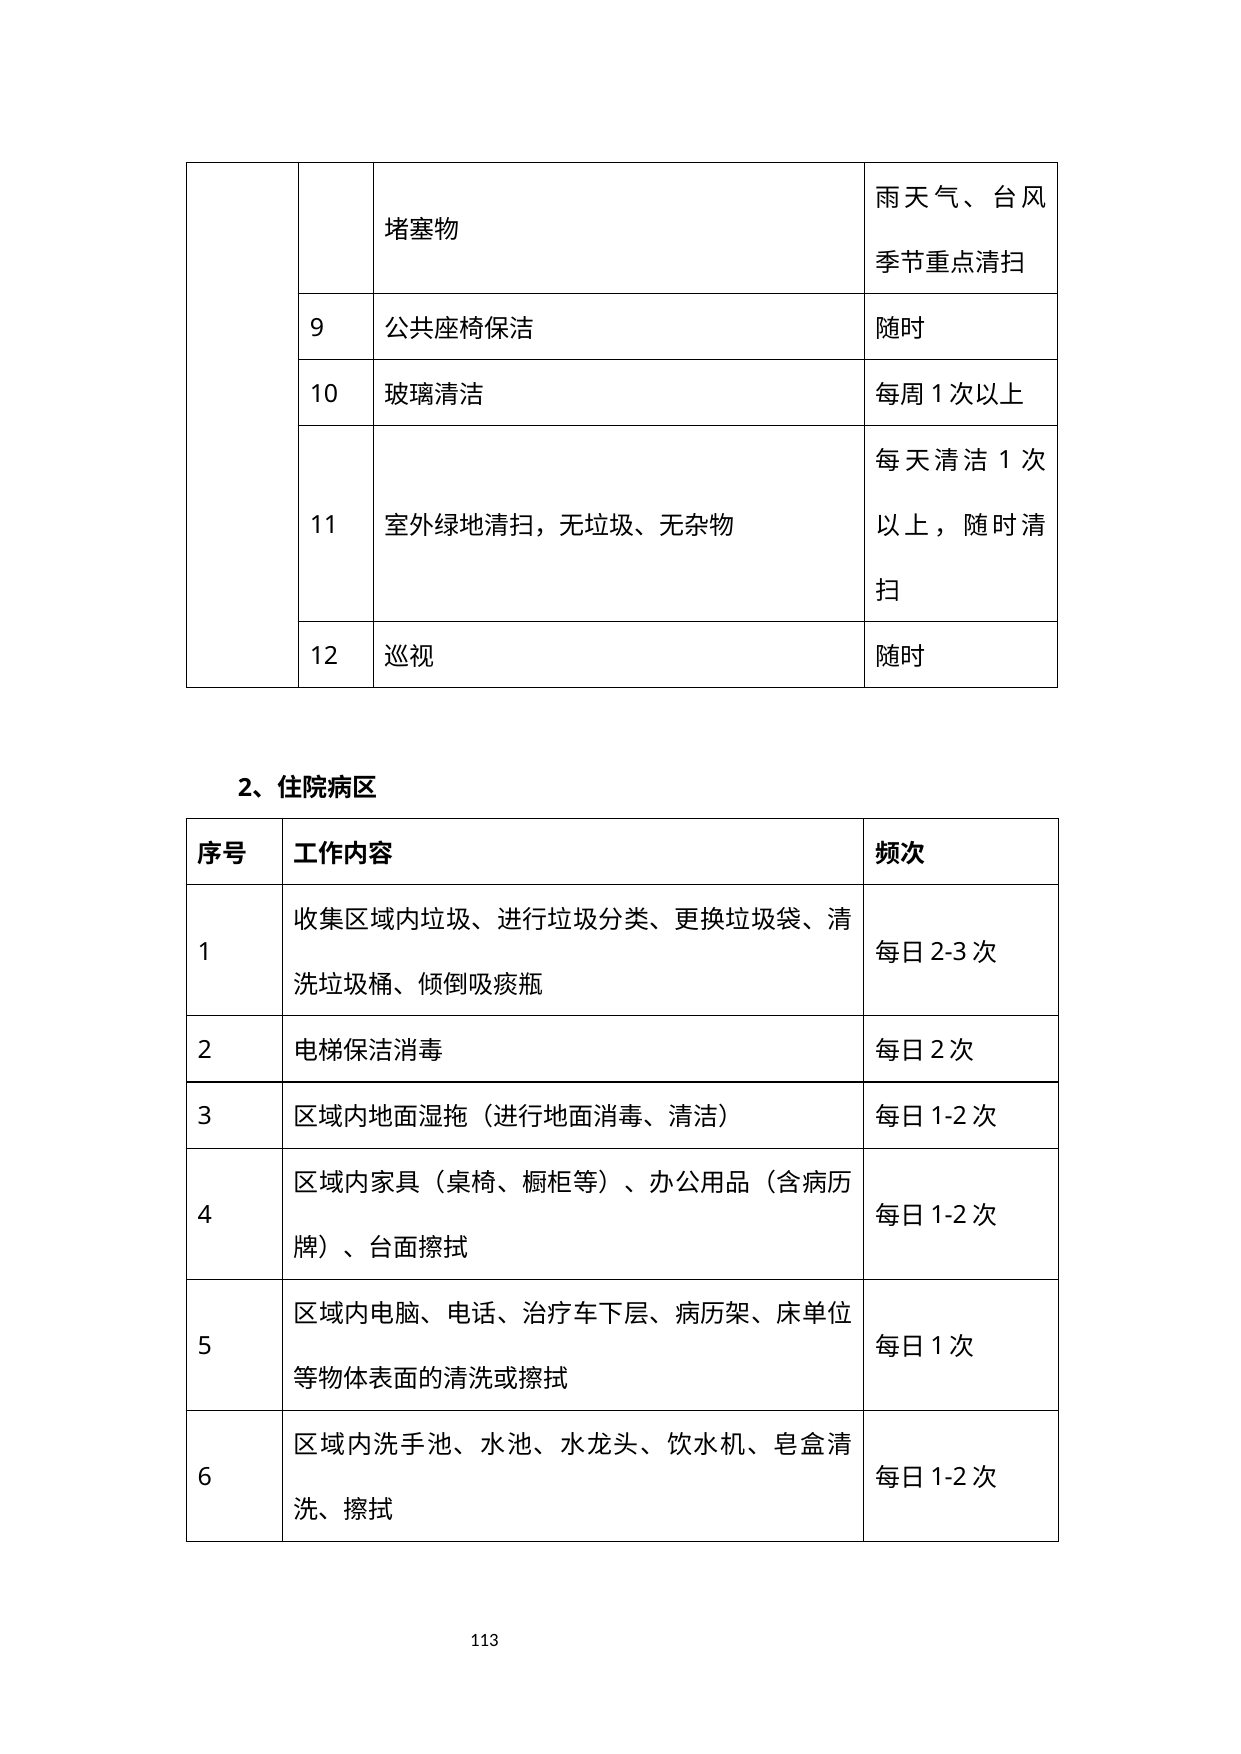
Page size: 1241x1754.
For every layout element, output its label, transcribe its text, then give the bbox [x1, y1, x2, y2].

table_cell 玻璃清洁 [374, 360, 864, 425]
table_cell 4 [187, 1149, 282, 1278]
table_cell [374, 163, 864, 293]
table_cell 每日1次 [864, 1280, 1058, 1409]
table_cell 室外绿地清扫，无垃圾、无杂物 [374, 426, 864, 621]
table_cell 5 [187, 1280, 282, 1409]
text 2、住院病区 [187, 753, 1053, 818]
table_cell 每天清洁1次以上，随时清扫 [865, 426, 1057, 621]
table_cell 区域内电脑、电话、治疗车下层、病历架、床单位等物体表面的清洗或擦拭 [283, 1280, 863, 1409]
table_cell 电梯保洁消毒 [283, 1016, 863, 1081]
table_cell 每日清扫，下雨天气、台风季节重点清扫 [865, 163, 1057, 293]
table_cell 随时 [865, 294, 1057, 359]
table_cell 6 [187, 1411, 282, 1541]
table_cell 3 [187, 1083, 282, 1147]
table_cell 9 [299, 294, 373, 359]
table_cell 每日1-2次 [864, 1083, 1058, 1147]
table_cell 每日1-2次 [864, 1149, 1058, 1278]
table_cell 巡视 [374, 622, 864, 687]
table_cell 每日2次 [864, 1016, 1058, 1081]
table_cell 随时 [865, 622, 1057, 687]
table_cell 区域内家具（桌椅、橱柜等）、办公用品（含病历牌）、台面擦拭 [283, 1149, 863, 1278]
table_cell 11 [299, 426, 373, 621]
table_cell 每日1-2次 [864, 1411, 1058, 1541]
table_cell 区域内地面湿拖（进行地面消毒、清洁） [283, 1083, 863, 1147]
table_cell 每周1次以上 [865, 360, 1057, 425]
table_cell 公共座椅保洁 [374, 294, 864, 359]
table_cell 1 [187, 885, 282, 1015]
table_cell 10 [299, 360, 373, 425]
table_header 工作内容 [283, 819, 863, 884]
table_cell 收集区域内垃圾、进行垃圾分类、更换垃圾袋、清洗垃圾桶、倾倒吸痰瓶 [283, 885, 863, 1015]
table_cell 2 [187, 1016, 282, 1081]
table_cell 12 [299, 622, 373, 687]
table_cell 区域内洗手池、水池、水龙头、饮水机、皂盒清洗、擦拭 [283, 1411, 863, 1541]
table_cell 8 [299, 163, 373, 293]
table_cell 每日2-3次 [864, 885, 1058, 1015]
table_header 频次 [864, 819, 1058, 884]
table_header 序号 [187, 819, 282, 884]
